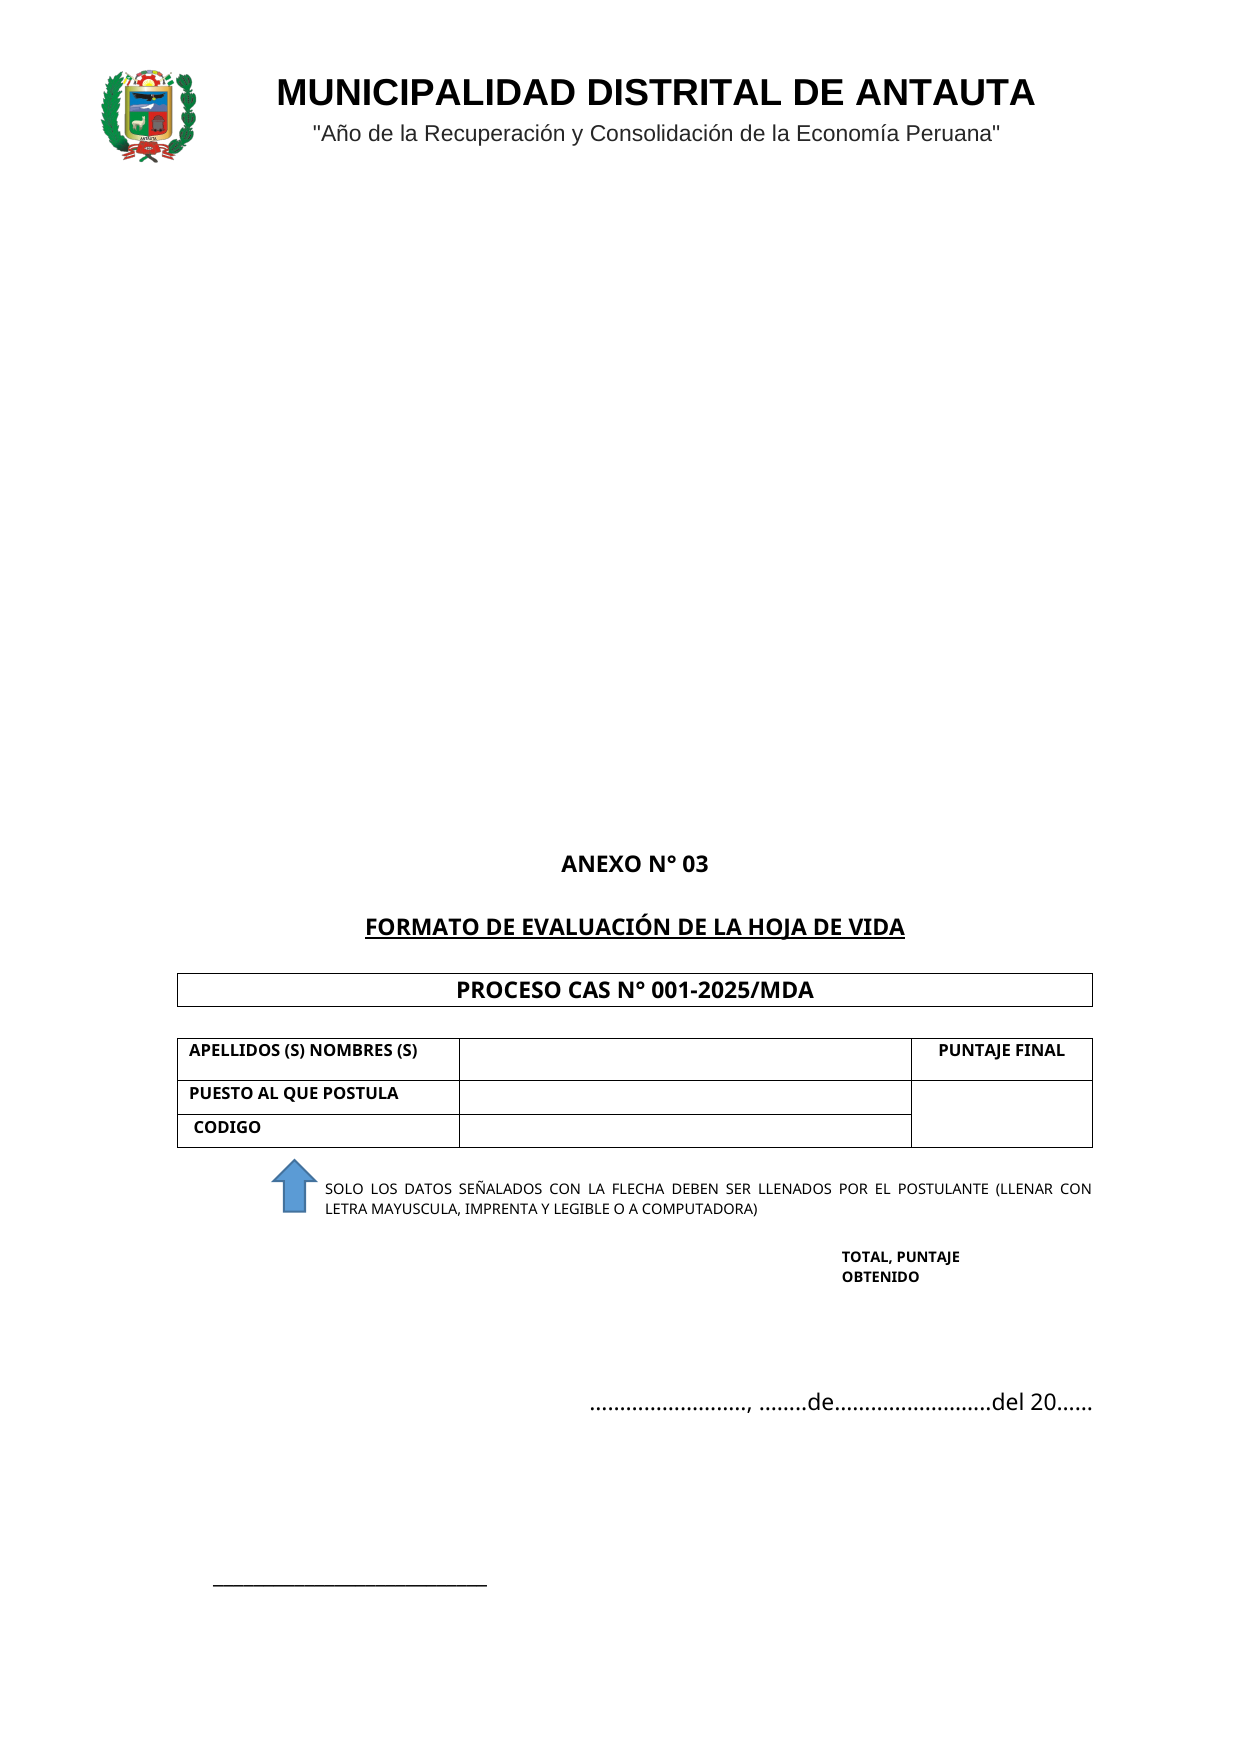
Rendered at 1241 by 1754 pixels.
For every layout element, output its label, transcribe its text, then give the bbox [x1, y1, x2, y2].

text …………………….., ……..de……………………..del 20…… [177, 1386, 1093, 1417]
table_header PUNTAJE FINAL [912, 1039, 1092, 1080]
text TOTAL, PUNTAJE [842, 1247, 1093, 1267]
table_header APELLIDOS (S) NOMBRES (S) [178, 1039, 459, 1080]
text ANEXO N° 03 [177, 848, 1093, 879]
picture [89, 60, 204, 174]
table_header PROCESO CAS N° 001-2025/MDA [178, 974, 1092, 1006]
table_cell [460, 1115, 911, 1147]
text ___________________________ [177, 1559, 1093, 1591]
text FORMATO DE EVALUACIÓN DE LA HOJA DE VIDA [177, 911, 1093, 942]
text SOLO LOS DATOS SEÑALADOS CON LA FLECHA DEBEN SER LLENADOS POR EL POSTULANTE (LLENAR CON LETRA MAYUSCULA, IMPRENTA Y LEGIBLE O A COMPUTADORA) [325, 1179, 1093, 1219]
table_cell [912, 1081, 1092, 1147]
table_cell PUESTO AL QUE POSTULA [178, 1081, 459, 1114]
text OBTENIDO [842, 1267, 1093, 1287]
table_cell [460, 1081, 911, 1114]
table_cell CODIGO [178, 1115, 459, 1147]
table_header [460, 1039, 911, 1080]
